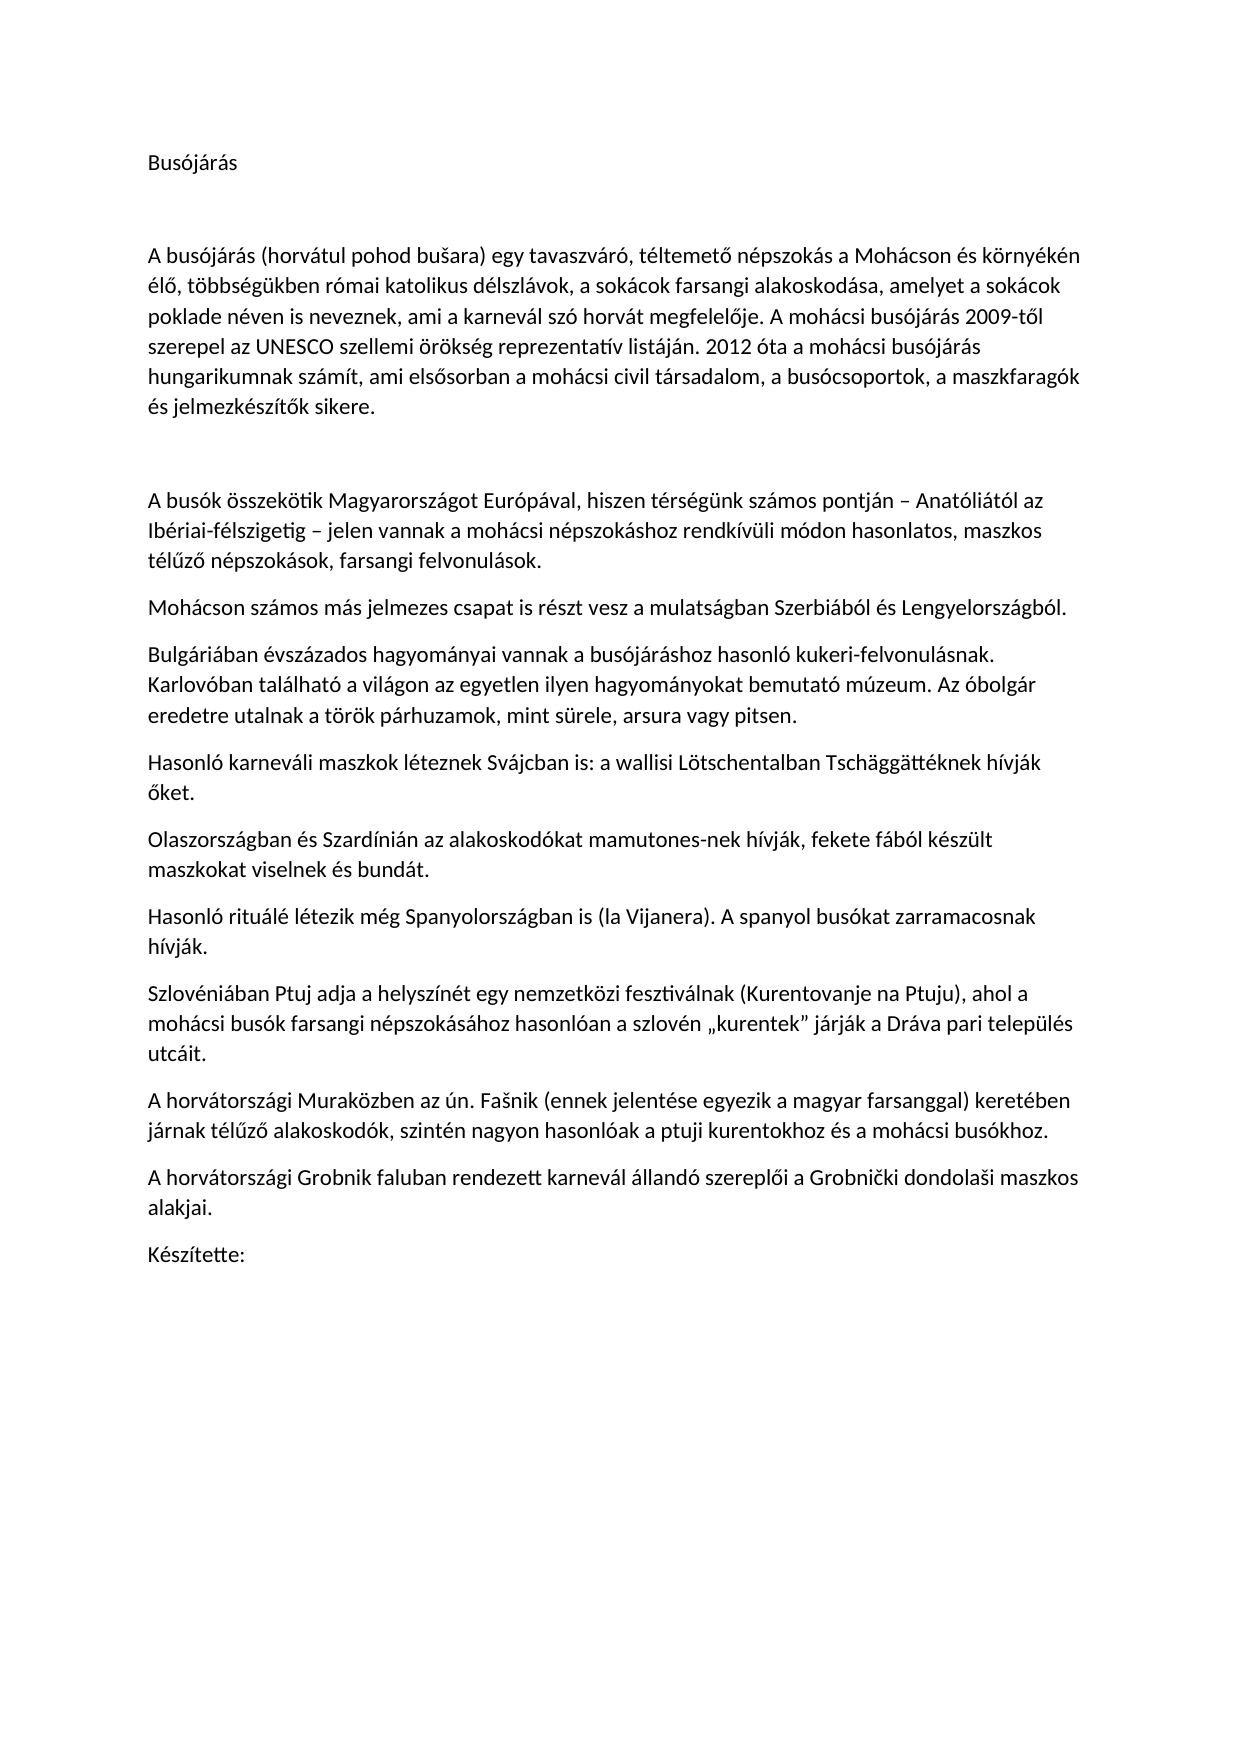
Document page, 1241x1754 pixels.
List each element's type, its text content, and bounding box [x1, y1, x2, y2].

text A horvátországi Muraközben az ún. Fašnik (ennek jelentése egyezik a magyar farsanggal) keretében járnak télűző alakoskodók, szintén nagyon hasonlóak a ptuji kurentokhoz és a mohácsi busókhoz. [148, 1086, 1093, 1144]
text A busójárás (horvátul pohod bušara) egy tavaszváró, téltemető népszokás a Mohácson és környékén élő, többségükben római katolikus délszlávok, a sokácok farsangi alakoskodása, amelyet a sokácok poklade néven is neveznek, ami a karnevál szó horvát megfelelője. A mohácsi busójárás 2009-től szerepel az UNESCO szellemi örökség reprezentatív listáján. 2012 óta a mohácsi busójárás hungarikumnak számít, ami elsősorban a mohácsi civil társadalom, a busócsoportok, a maszkfaragók és jelmezkészítők sikere. [148, 241, 1093, 420]
text Olaszországban és Szardínián az alakoskodókat mamutones-nek hívják, fekete fából készült maszkokat viselnek és bundát. [148, 825, 1093, 883]
text A busók összekötik Magyarországot Európával, hiszen térségünk számos pontján – Anatóliától az Ibériai-félszigetig – jelen vannak a mohácsi népszokáshoz rendkívüli módon hasonlatos, maszkos télűző népszokások, farsangi felvonulások. [148, 486, 1093, 574]
text Szlovéniában Ptuj adja a helyszínét egy nemzetközi fesztiválnak (Kurentovanje na Ptuju), ahol a mohácsi busók farsangi népszokásához hasonlóan a szlovén „kurentek” járják a Dráva pari település utcáit. [148, 979, 1093, 1067]
text Hasonló karneváli maszkok léteznek Svájcban is: a wallisi Lötschentalban Tschäggättéknek hívják őket. [148, 748, 1093, 806]
text Busójárás [148, 148, 1093, 176]
text Készítette: [148, 1240, 1093, 1268]
text Hasonló rituálé létezik még Spanyolországban is (la Vijanera). A spanyol busókat zarramacosnak hívják. [148, 902, 1093, 960]
text Mohácson számos más jelmezes csapat is részt vesz a mulatságban Szerbiából és Lengyelországból. [148, 593, 1093, 621]
text Bulgáriában évszázados hagyományai vannak a busójáráshoz hasonló kukeri-felvonulásnak. Karlovóban található a világon az egyetlen ilyen hagyományokat bemutató múzeum. Az óbolgár eredetre utalnak a török párhuzamok, mint sürele, arsura vagy pitsen. [148, 640, 1093, 729]
text A horvátországi Grobnik faluban rendezett karnevál állandó szereplői a Grobnički dondolaši maszkos alakjai. [148, 1163, 1093, 1221]
